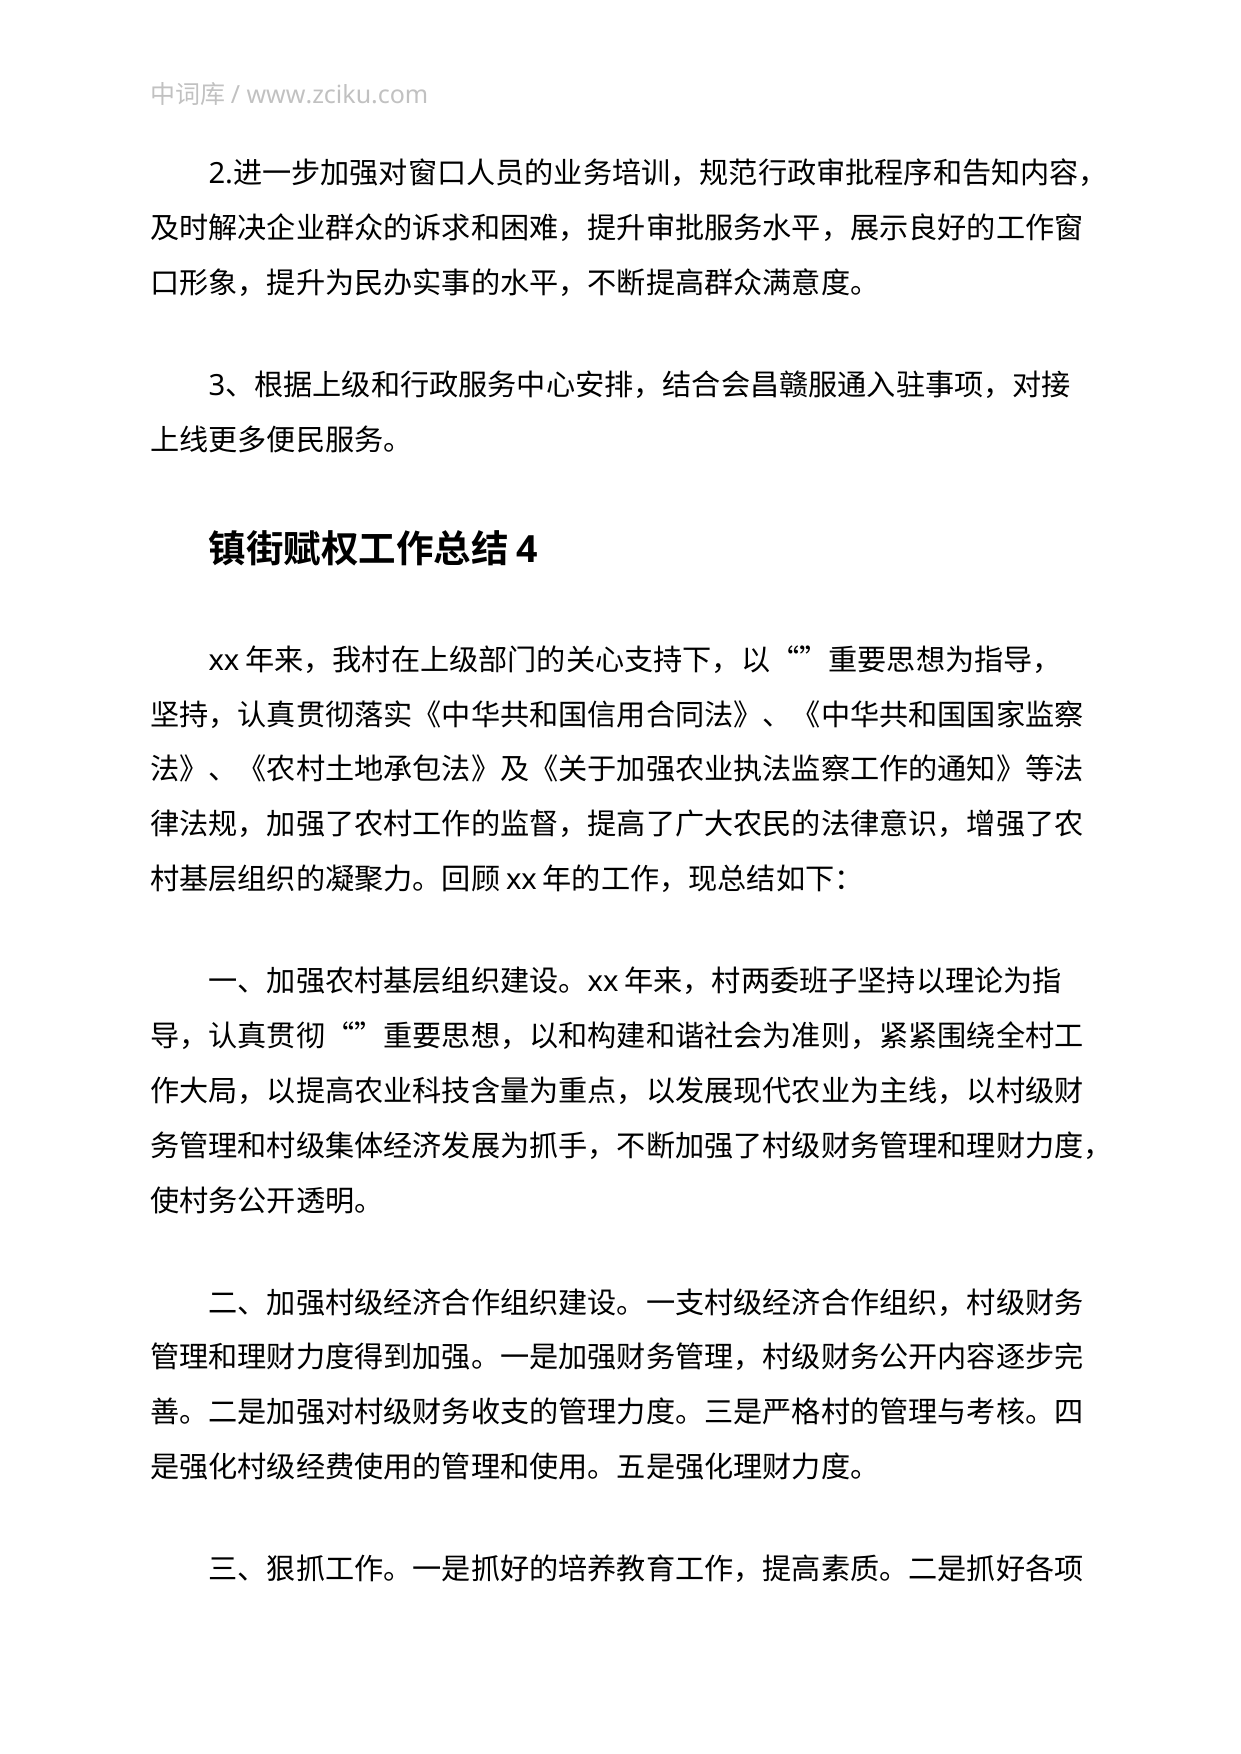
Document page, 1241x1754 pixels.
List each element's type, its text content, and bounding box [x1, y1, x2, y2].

text 一、加强农村基层组织建设。xx年来，村两委班子坚持以理论为指导，认真贯彻“”重要思想，以和构建和谐社会为准则，紧紧围绕全村工作大局，以提高农业科技含量为重点，以发展现代农业为主线，以村级财务管理和村级集体经济发展为抓手，不断加强了村级财务管理和理财力度，使村务公开透明。 [150, 958, 1090, 1220]
text 2.进一步加强对窗口人员的业务培训，规范行政审批程序和告知内容，及时解决企业群众的诉求和困难，提升审批服务水平，展示良好的工作窗口形象，提升为民办实事的水平，不断提高群众满意度。 [150, 150, 1090, 302]
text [150, 1546, 1090, 1588]
text xx年来，我村在上级部门的关心支持下，以“”重要思想为指导，坚持，认真贯彻落实《中华共和国信用合同法》、《中华共和国国家监察法》、《农村土地承包法》及《关于加强农业执法监察工作的通知》等法律法规，加强了农村工作的监督，提高了广大农民的法律意识，增强了农村基层组织的凝聚力。回顾xx年的工作，现总结如下： [150, 636, 1090, 898]
text 二、加强村级经济合作组织建设。一支村级经济合作组织，村级财务管理和理财力度得到加强。一是加强财务管理，村级财务公开内容逐步完善。二是加强对村级财务收支的管理力度。三是严格村的管理与考核。四是强化村级经费使用的管理和使用。五是强化理财力度。 [150, 1279, 1090, 1486]
text 3、根据上级和行政服务中心安排，结合会昌赣服通入驻事项，对接上线更多便民服务。 [150, 362, 1090, 459]
text 镇街赋权工作总结4 [150, 518, 1090, 573]
